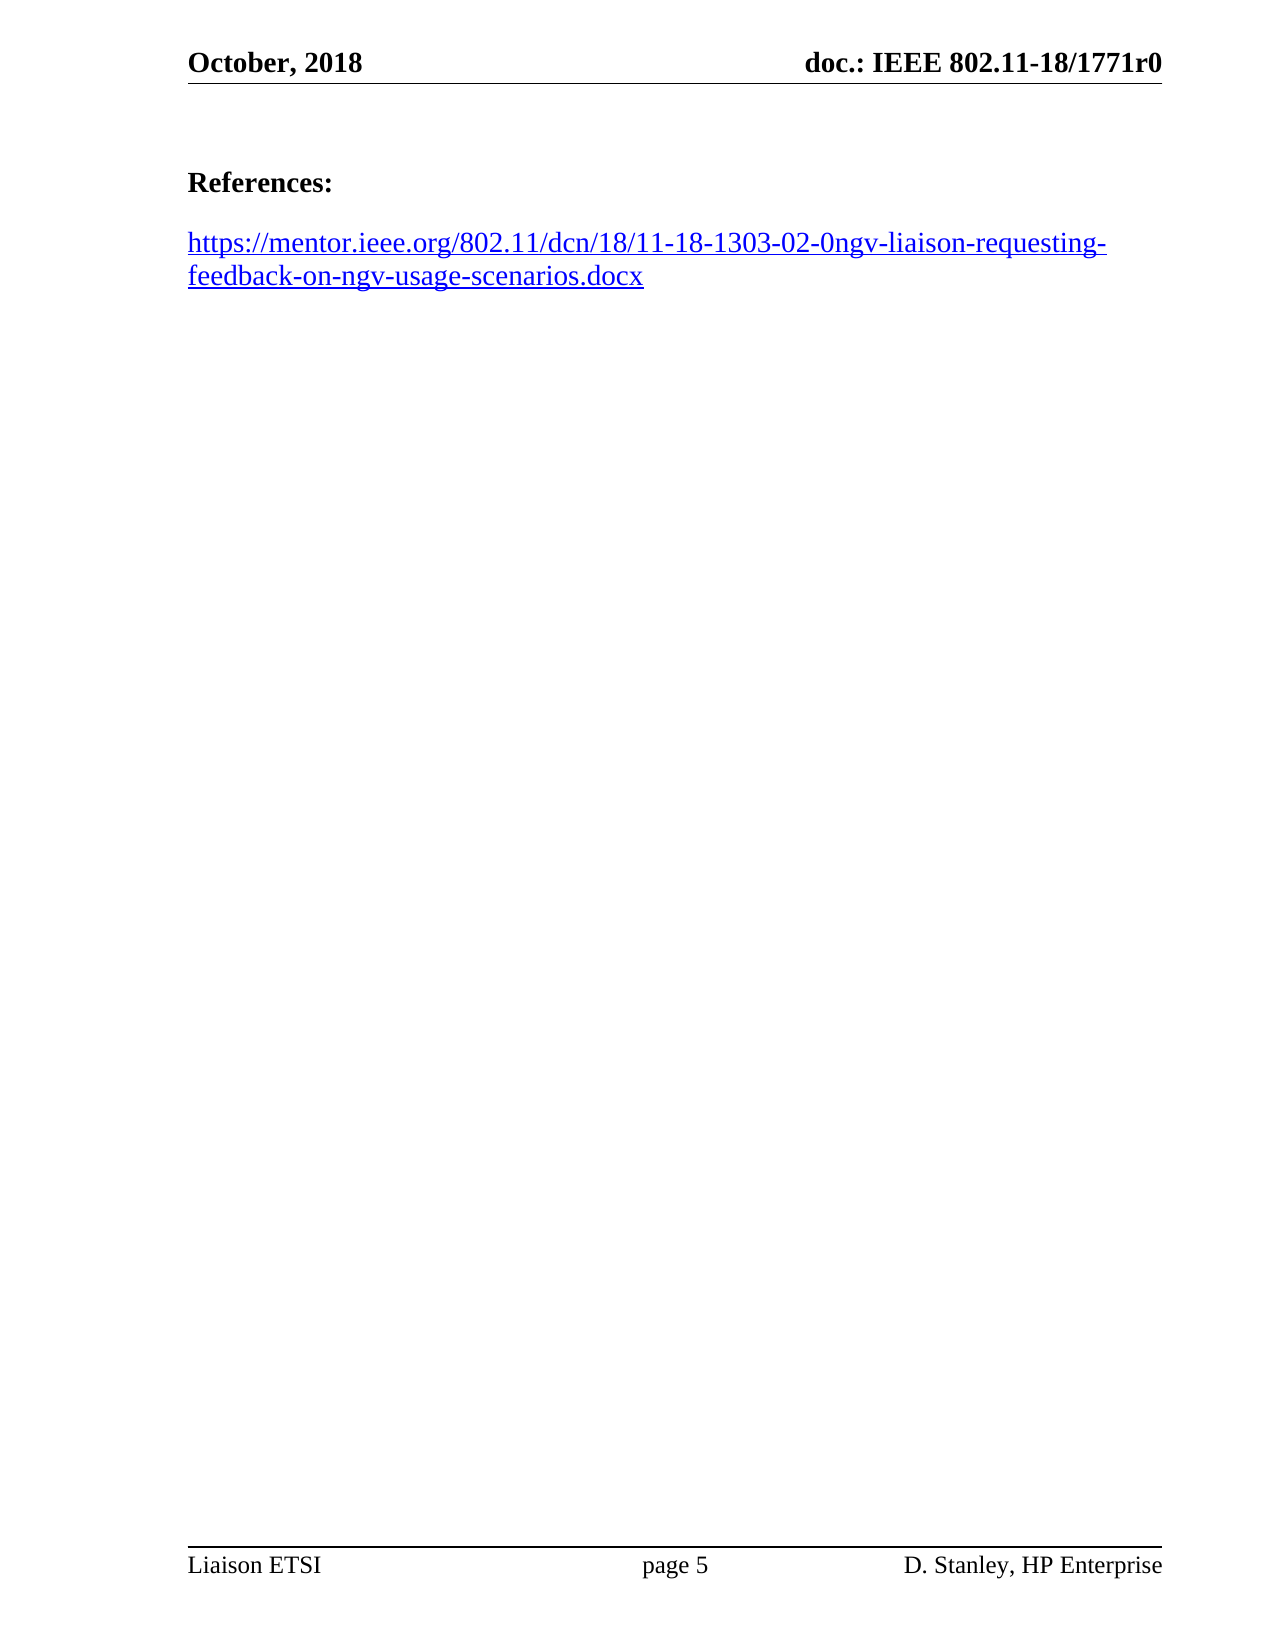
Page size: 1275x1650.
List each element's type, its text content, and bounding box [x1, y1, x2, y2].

text References: [187, 165, 1162, 198]
text https://mentor.ieee.org/802.11/dcn/18/11-18-1303-02-0ngv-liaison-requesting-feedback-on-ngv-usage-scenarios.docx [187, 225, 1162, 292]
